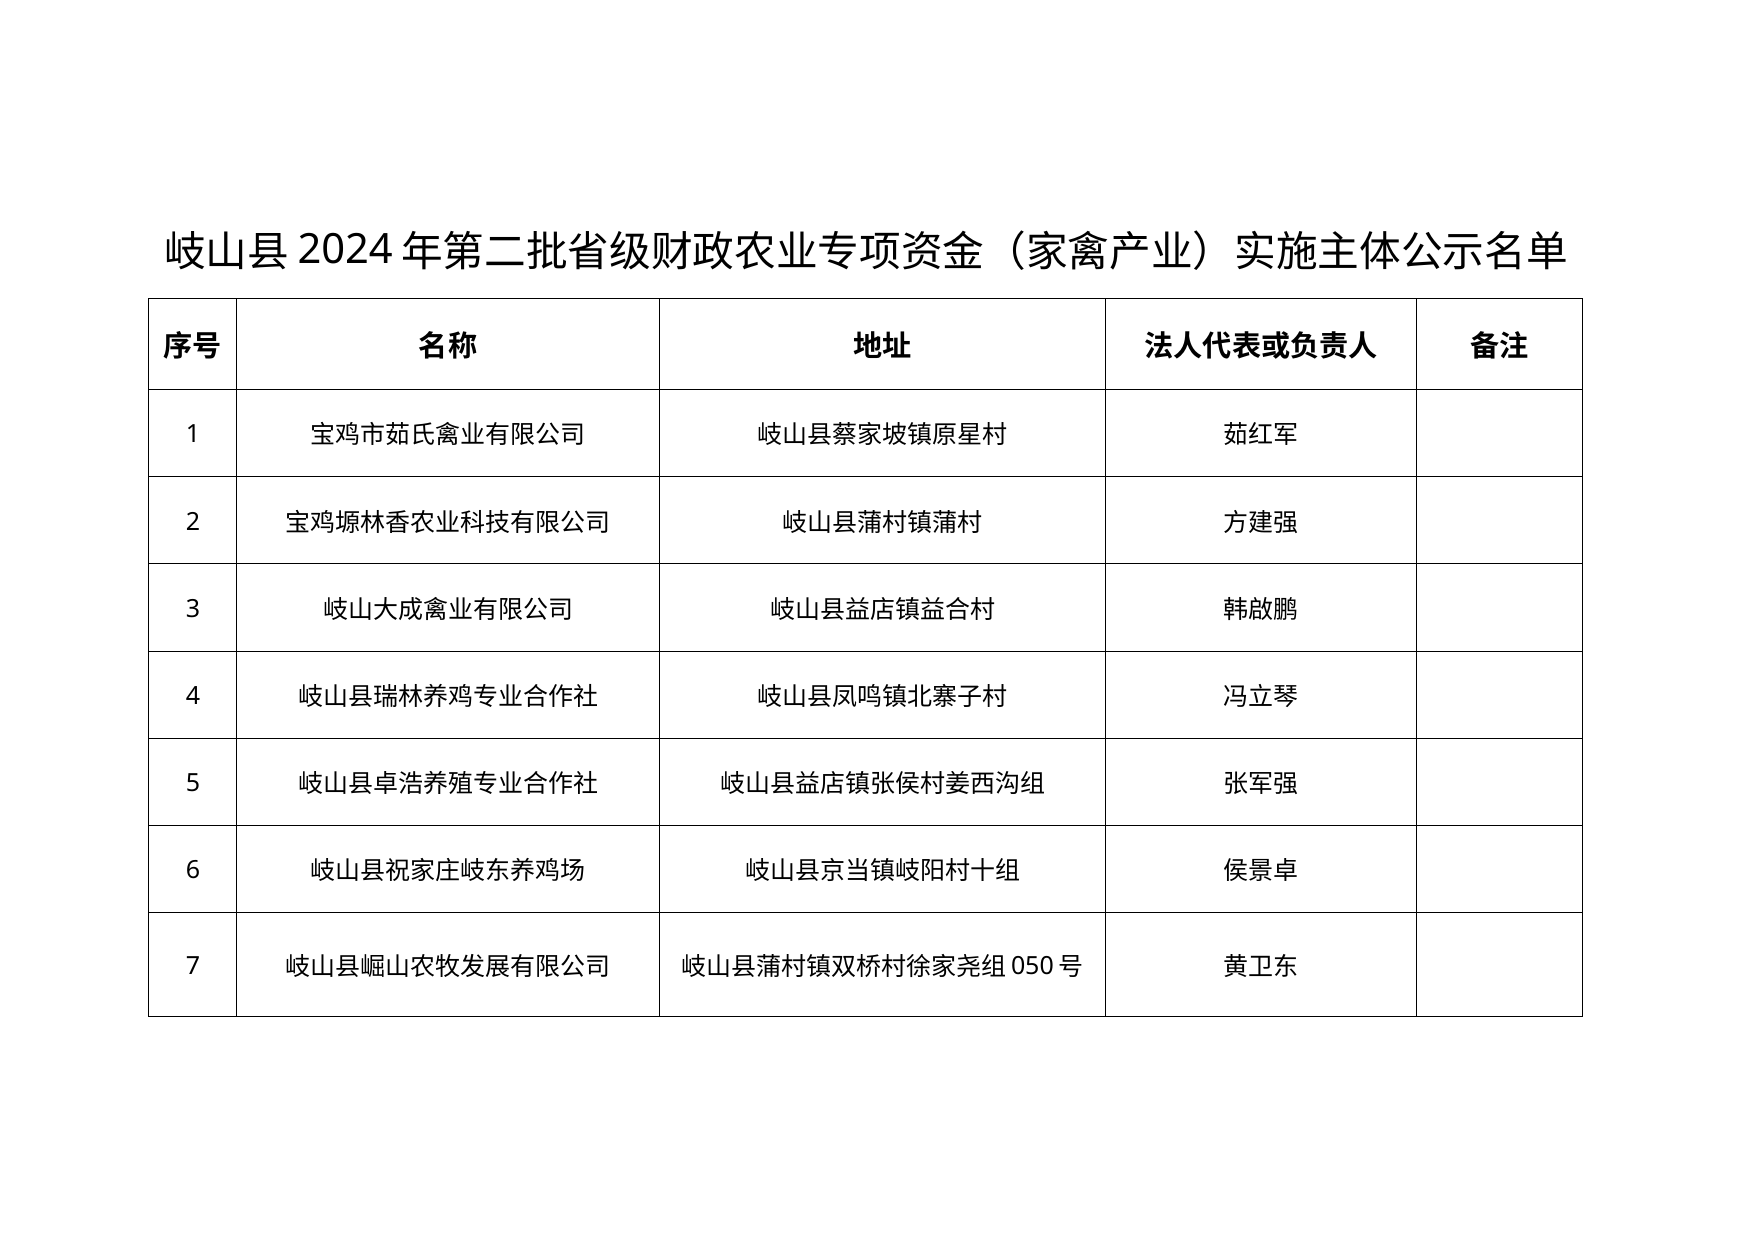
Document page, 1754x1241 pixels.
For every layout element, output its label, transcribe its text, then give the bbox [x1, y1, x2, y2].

table_cell 冯立琴 [1106, 652, 1416, 738]
table_cell 5 [149, 739, 236, 825]
table_cell 岐山县崛山农牧发展有限公司 [237, 913, 659, 1016]
table_cell 6 [149, 826, 236, 912]
table_cell 茹红军 [1106, 390, 1416, 476]
table_cell 宝鸡市茹氏禽业有限公司 [237, 390, 659, 476]
table_cell [1417, 913, 1582, 1016]
table_cell 1 [149, 390, 236, 476]
table_cell [1417, 390, 1582, 476]
table_header 岐山县2024年第二批省级财政农业专项资金（家禽产业）实施主体公示名单 [149, 198, 1582, 298]
table_cell [1417, 477, 1582, 563]
table_cell [1417, 652, 1582, 738]
table_cell 岐山县卓浩养殖专业合作社 [237, 739, 659, 825]
table_cell 侯景卓 [1106, 826, 1416, 912]
table_cell 岐山县蔡家坡镇原星村 [660, 390, 1105, 476]
table_cell 序号 [149, 299, 236, 389]
table_cell 备注 [1417, 299, 1582, 389]
table_cell 岐山县祝家庄岐东养鸡场 [237, 826, 659, 912]
table_cell 4 [149, 652, 236, 738]
table_cell 方建强 [1106, 477, 1416, 563]
table_cell 岐山县益店镇张侯村姜西沟组 [660, 739, 1105, 825]
table_cell 黄卫东 [1106, 913, 1416, 1016]
table_cell 法人代表或负责人 [1106, 299, 1416, 389]
table_cell 张军强 [1106, 739, 1416, 825]
table_cell 名称 [237, 299, 659, 389]
table_cell 岐山大成禽业有限公司 [237, 564, 659, 651]
table_cell 宝鸡塬林香农业科技有限公司 [237, 477, 659, 563]
table_cell 3 [149, 564, 236, 651]
table_cell 7 [149, 913, 236, 1016]
table_cell 岐山县蒲村镇蒲村 [660, 477, 1105, 563]
table_cell 岐山县益店镇益合村 [660, 564, 1105, 651]
table_cell 岐山县蒲村镇双桥村徐家尧组050号 [660, 913, 1105, 1016]
table_cell [1417, 564, 1582, 651]
table_cell 岐山县京当镇岐阳村十组 [660, 826, 1105, 912]
table_cell 岐山县凤鸣镇北寨子村 [660, 652, 1105, 738]
table_cell [1417, 826, 1582, 912]
table_cell 韩啟鹏 [1106, 564, 1416, 651]
table_cell 地址 [660, 299, 1105, 389]
table_cell [1417, 739, 1582, 825]
table_cell 岐山县瑞林养鸡专业合作社 [237, 652, 659, 738]
table_cell 2 [149, 477, 236, 563]
